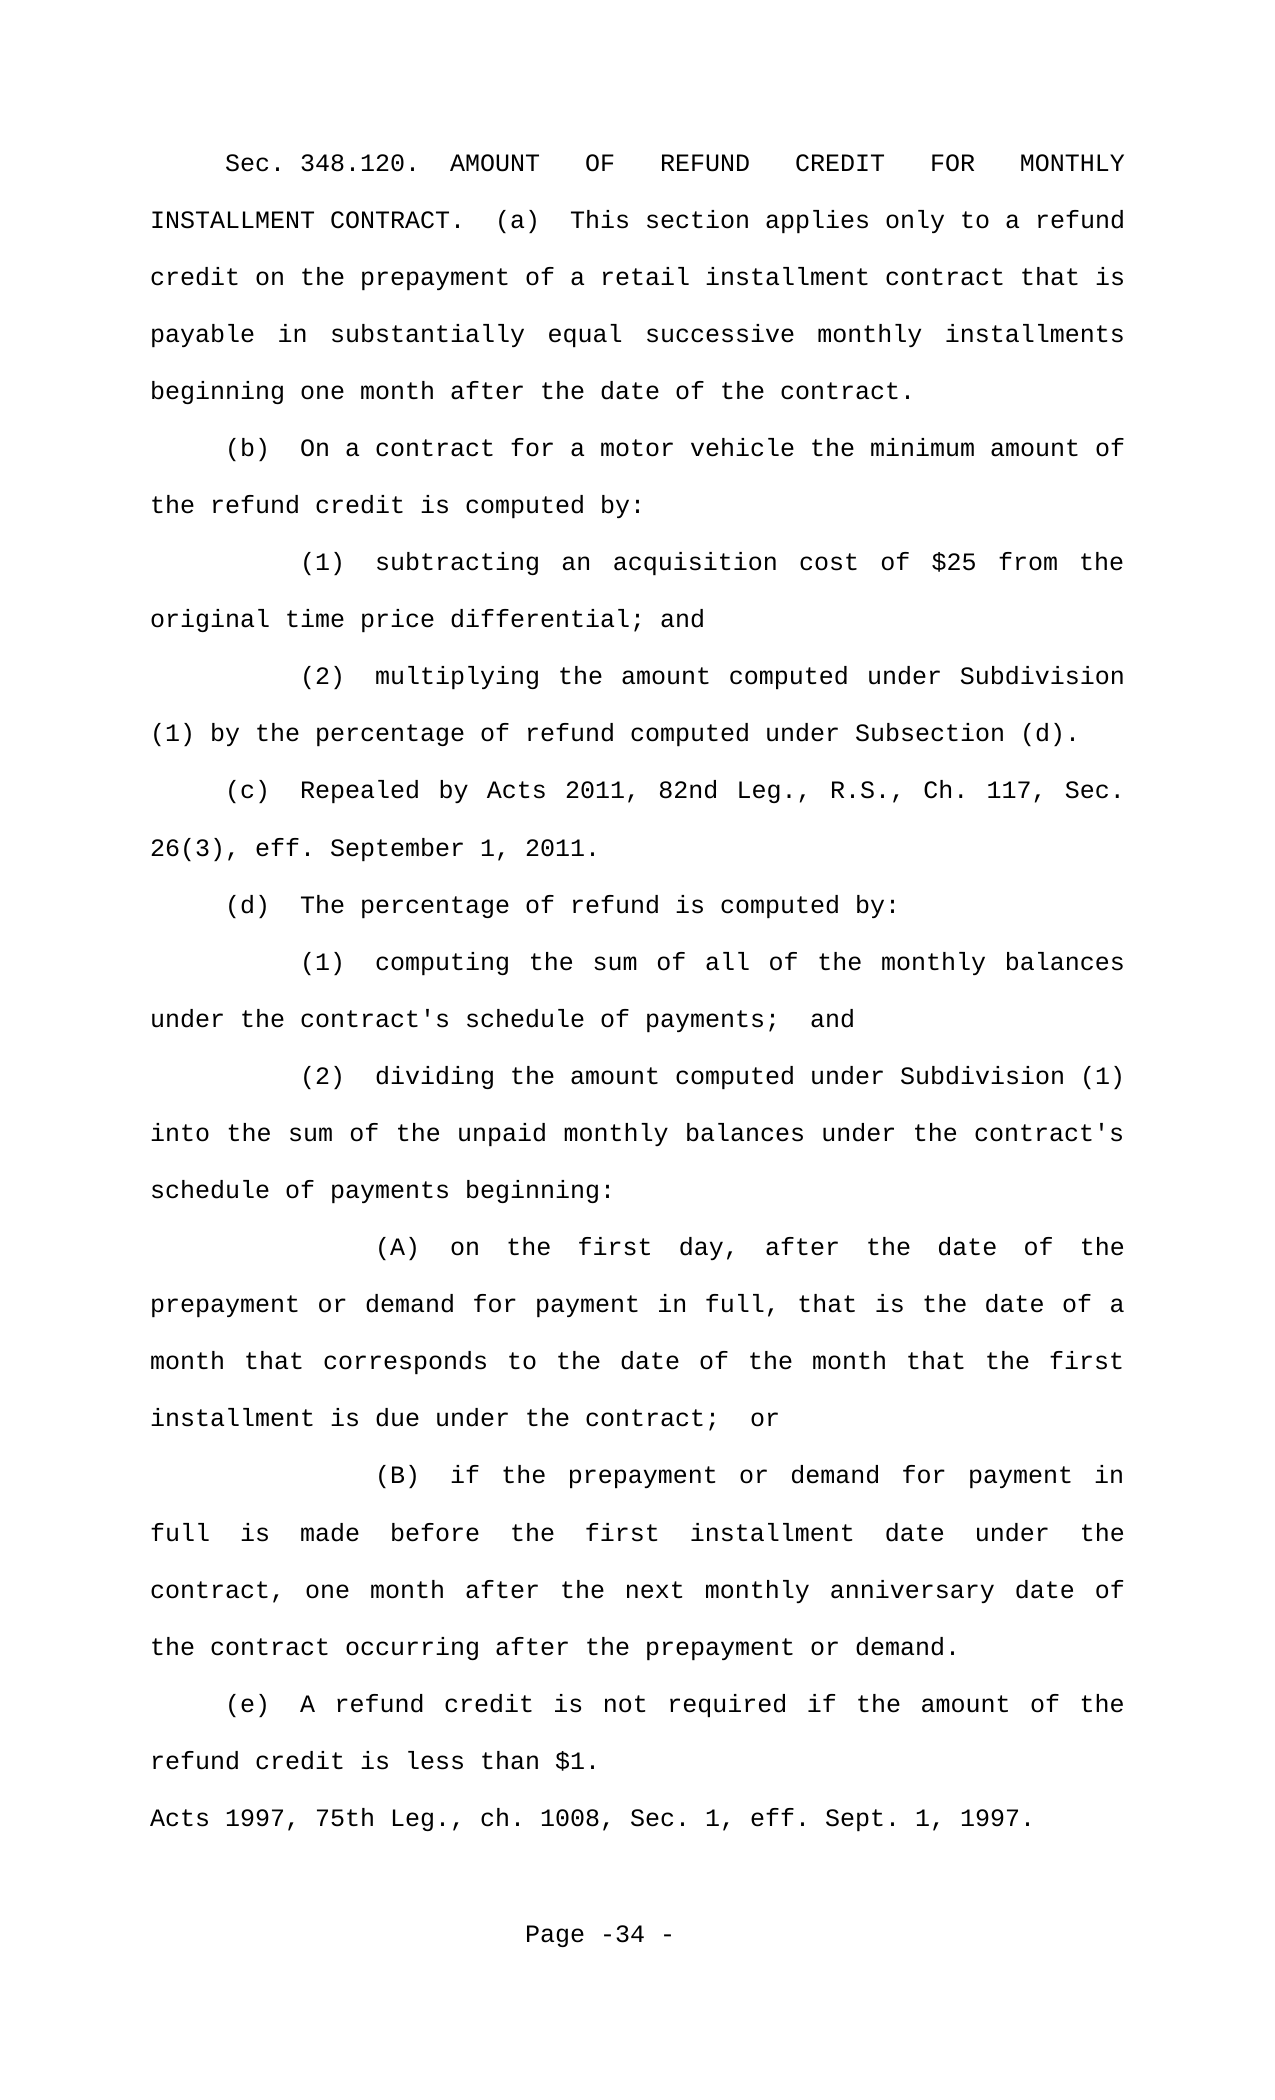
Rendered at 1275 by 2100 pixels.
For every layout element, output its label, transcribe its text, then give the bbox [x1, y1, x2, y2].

text (1) subtracting an acquisition cost of $25 from the original time price differential; and [150, 549, 1125, 635]
text (c) Repealed by Acts 2011, 82nd Leg., R.S., Ch. 117, Sec. 26(3), eff. September 1, 2011. [150, 778, 1125, 863]
text (2) dividing the amount computed under Subdivision (1) into the sum of the unpaid monthly balances under the contract's schedule of payments beginning: [150, 1063, 1125, 1206]
text (B) if the prepayment or demand for payment in full is made before the first installment date under the contract, one month after the next monthly anniversary date of the contract occurring after the prepayment or demand. [150, 1463, 1125, 1663]
text (e) A refund credit is not required if the amount of the refund credit is less than $1. [150, 1691, 1125, 1777]
text (d) The percentage of refund is computed by: [150, 892, 1125, 921]
text (2) multiplying the amount computed under Subdivision (1) by the percentage of refund computed under Subsection (d). [150, 664, 1125, 749]
text Sec. 348.120. AMOUNT OF REFUND CREDIT FOR MONTHLY INSTALLMENT CONTRACT. (a) This section applies only to a refund credit on the prepayment of a retail installment contract that is payable in substantially equal successive monthly installments beginning one month after the date of the contract. [150, 150, 1125, 407]
text (b) On a contract for a motor vehicle the minimum amount of the refund credit is computed by: [150, 435, 1125, 521]
text (A) on the first day, after the date of the prepayment or demand for payment in full, that is the date of a month that corresponds to the date of the month that the first installment is due under the contract; or [150, 1234, 1125, 1434]
text Acts 1997, 75th Leg., ch. 1008, Sec. 1, eff. Sept. 1, 1997. [150, 1805, 1125, 1834]
text (1) computing the sum of all of the monthly balances under the contract's schedule of payments; and [150, 949, 1125, 1035]
